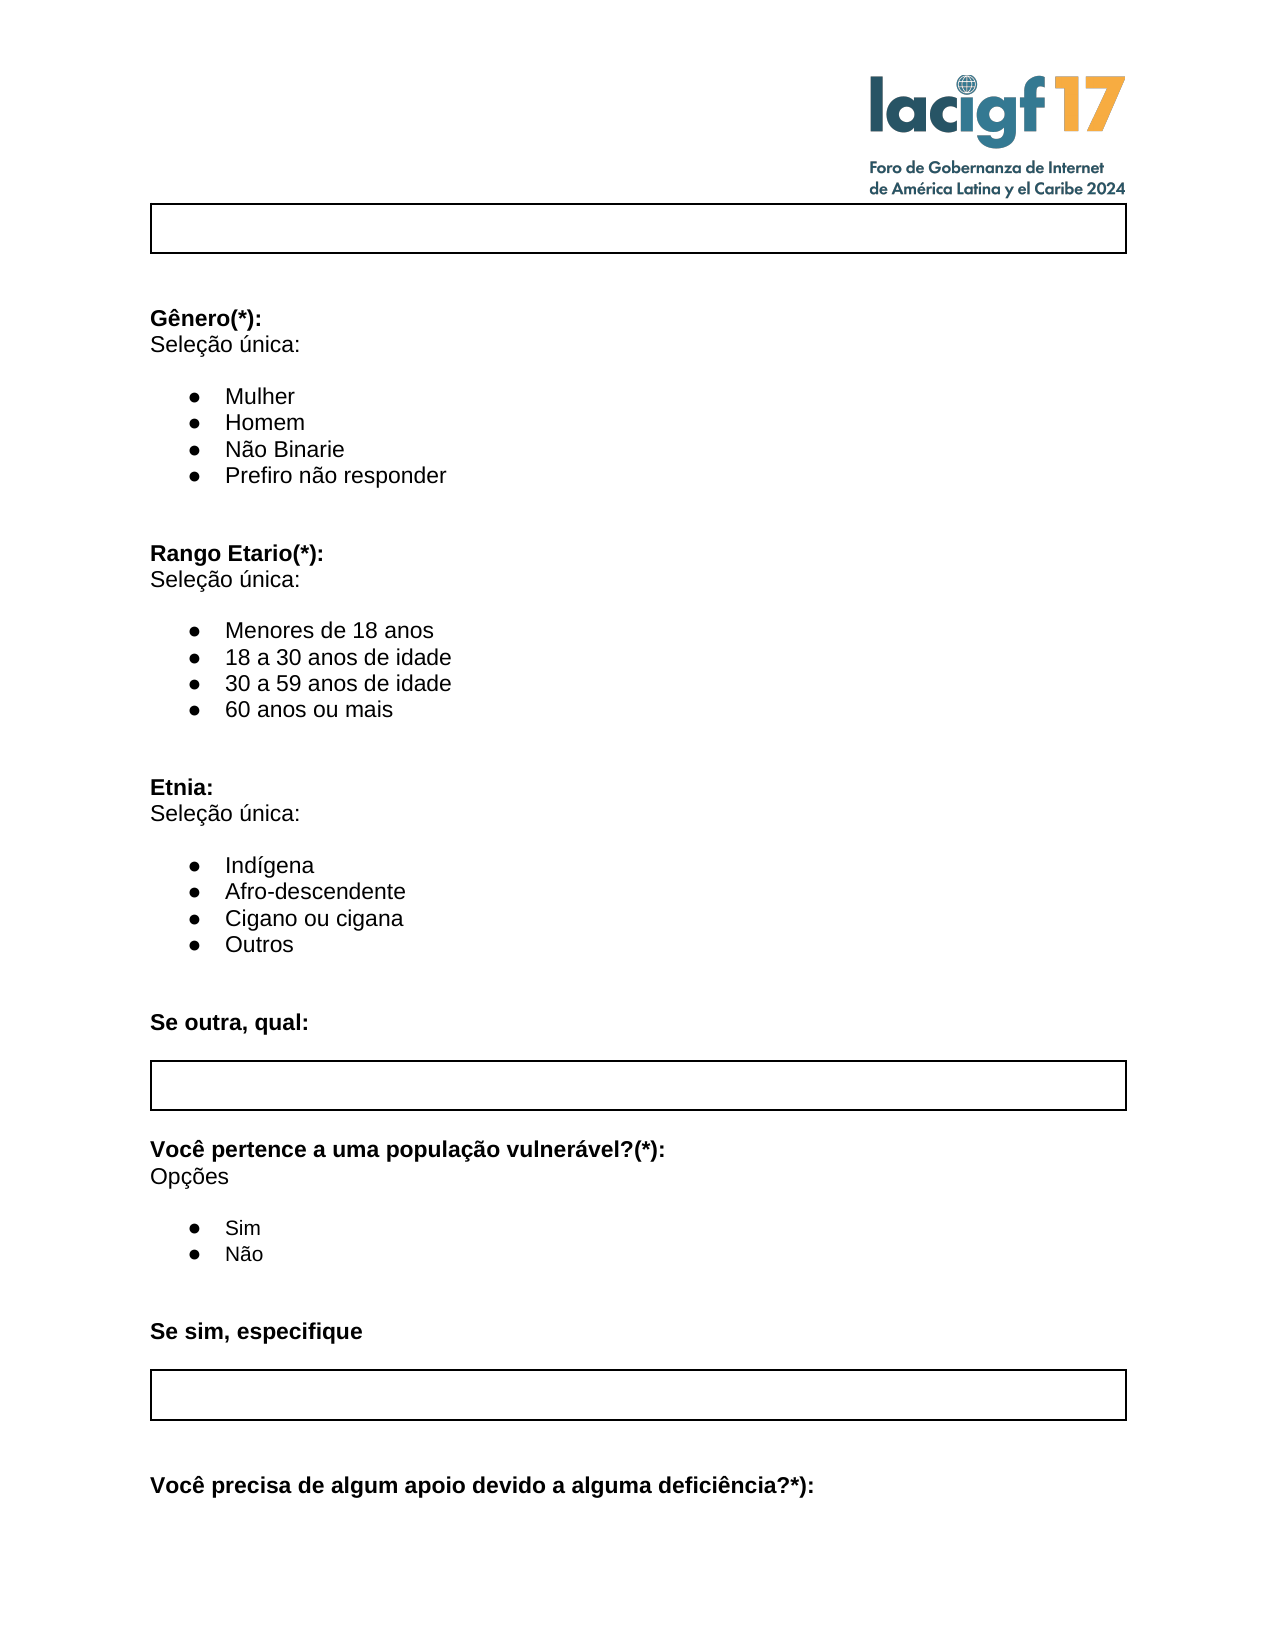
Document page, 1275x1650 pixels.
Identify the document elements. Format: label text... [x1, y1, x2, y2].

list Cigano ou cigana [187, 904, 1125, 931]
text Você pertence a uma população vulnerável?(*): Opções [150, 1136, 1125, 1189]
list Menores de 18 anos [187, 617, 1125, 644]
table_header [152, 205, 1125, 252]
list Outros [187, 931, 1125, 957]
table_header [152, 1371, 1125, 1419]
list Homem [187, 409, 1125, 436]
list Mulher [187, 383, 1125, 409]
list 60 anos ou mais [187, 696, 1125, 723]
table_header [152, 1062, 1125, 1109]
list Prefiro não responder [187, 462, 1125, 488]
list 18 a 30 anos de idade [187, 644, 1125, 670]
list Não [187, 1240, 1125, 1267]
list 30 a 59 anos de idade [187, 670, 1125, 696]
text Etnia: Seleção única: [150, 748, 1125, 827]
list Sim [187, 1214, 1125, 1240]
list Não Binarie [187, 436, 1125, 462]
text Gênero(*): Seleção única: [150, 279, 1125, 358]
picture [869, 75, 1125, 199]
text Você precisa de algum apoio devido a alguma deficiência?*): Opções: [150, 1446, 1125, 1498]
text Se sim, especifique [150, 1292, 1125, 1344]
text Rango Etario(*): Seleção única: [150, 513, 1125, 592]
list Indígena [187, 852, 1125, 878]
list Afro-descendente [187, 878, 1125, 904]
text Se outra, qual: [150, 982, 1125, 1035]
